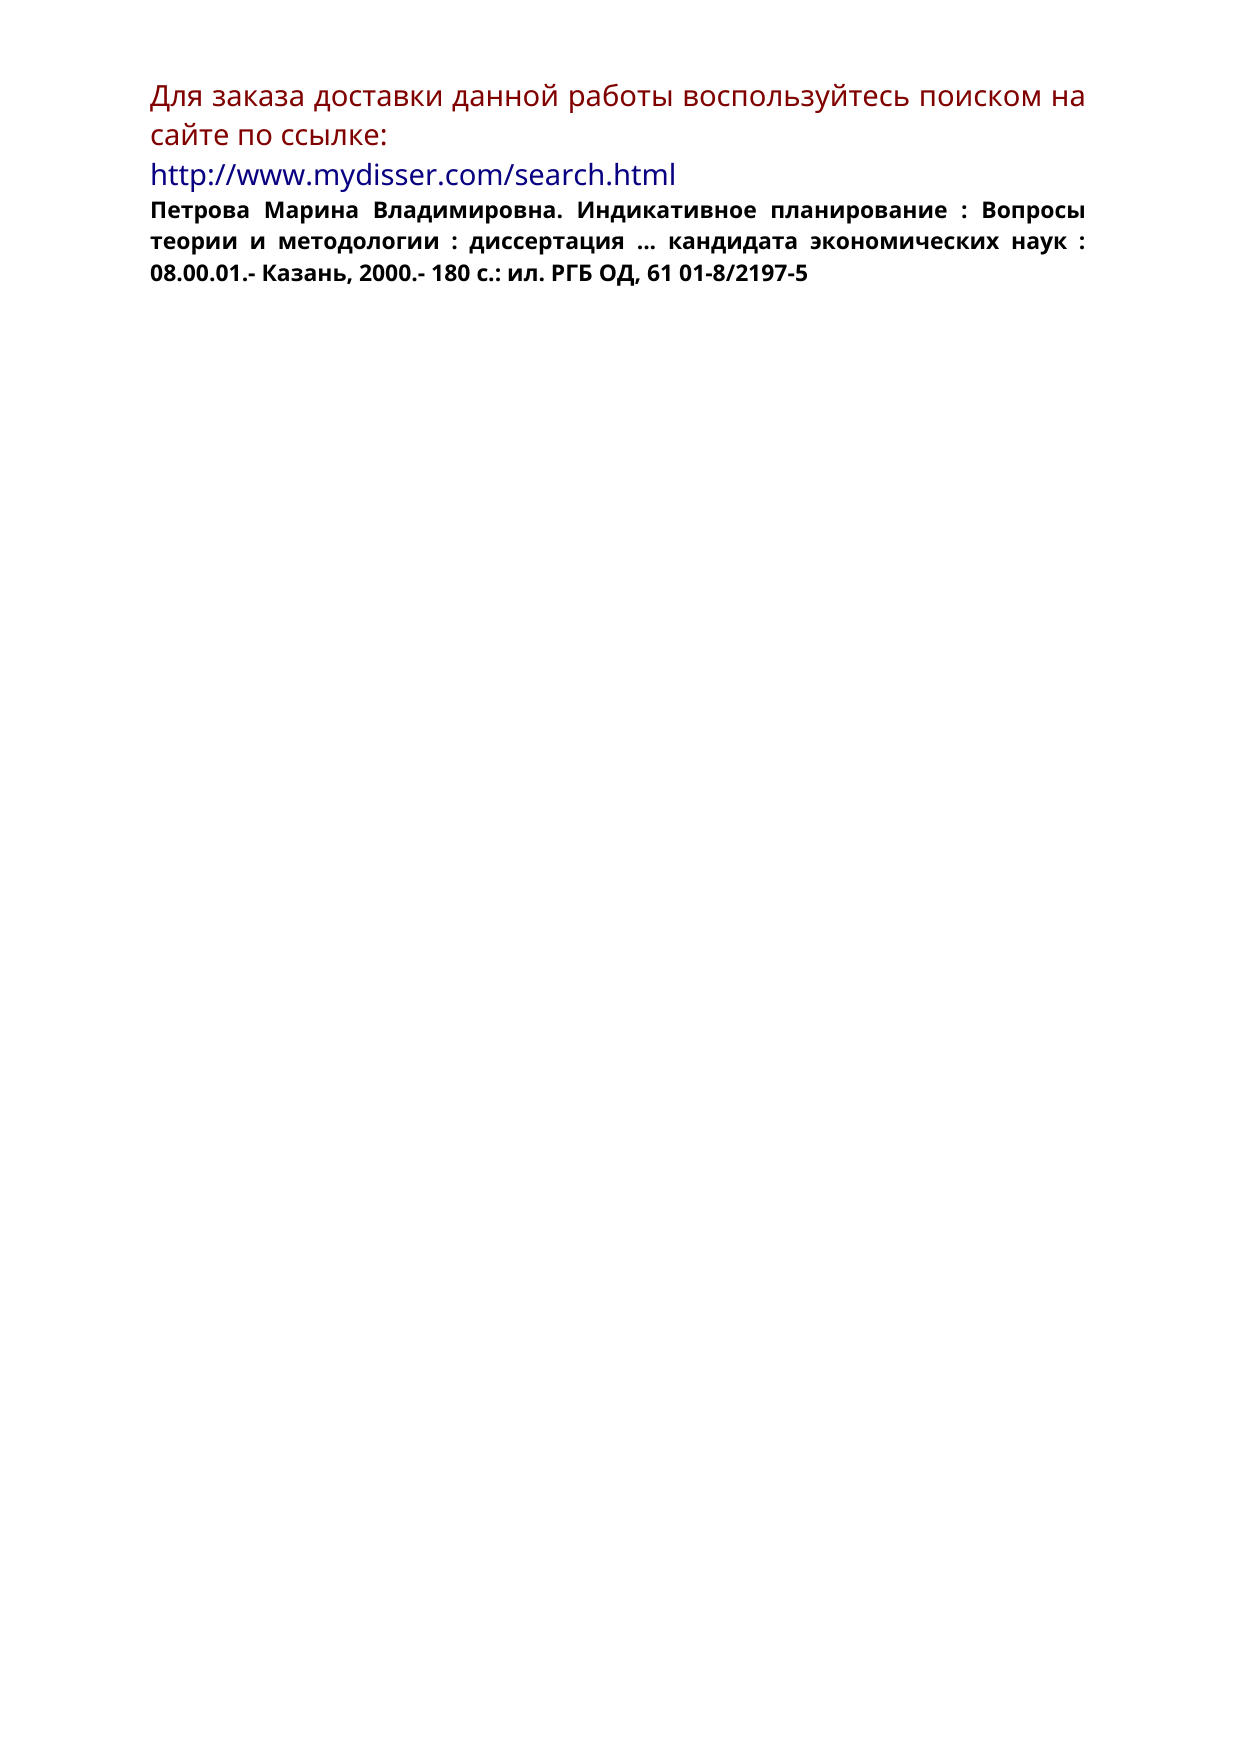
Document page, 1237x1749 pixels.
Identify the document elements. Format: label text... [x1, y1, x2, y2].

text Петрова Марина Владимировна. Индикативное планирование : Вопросы теории и методологии : диссертация ... кандидата экономических наук : 08.00.01.- Казань, 2000.- 180 с.: ил. РГБ ОД, 61 01-8/2197-5 [150, 194, 1086, 288]
